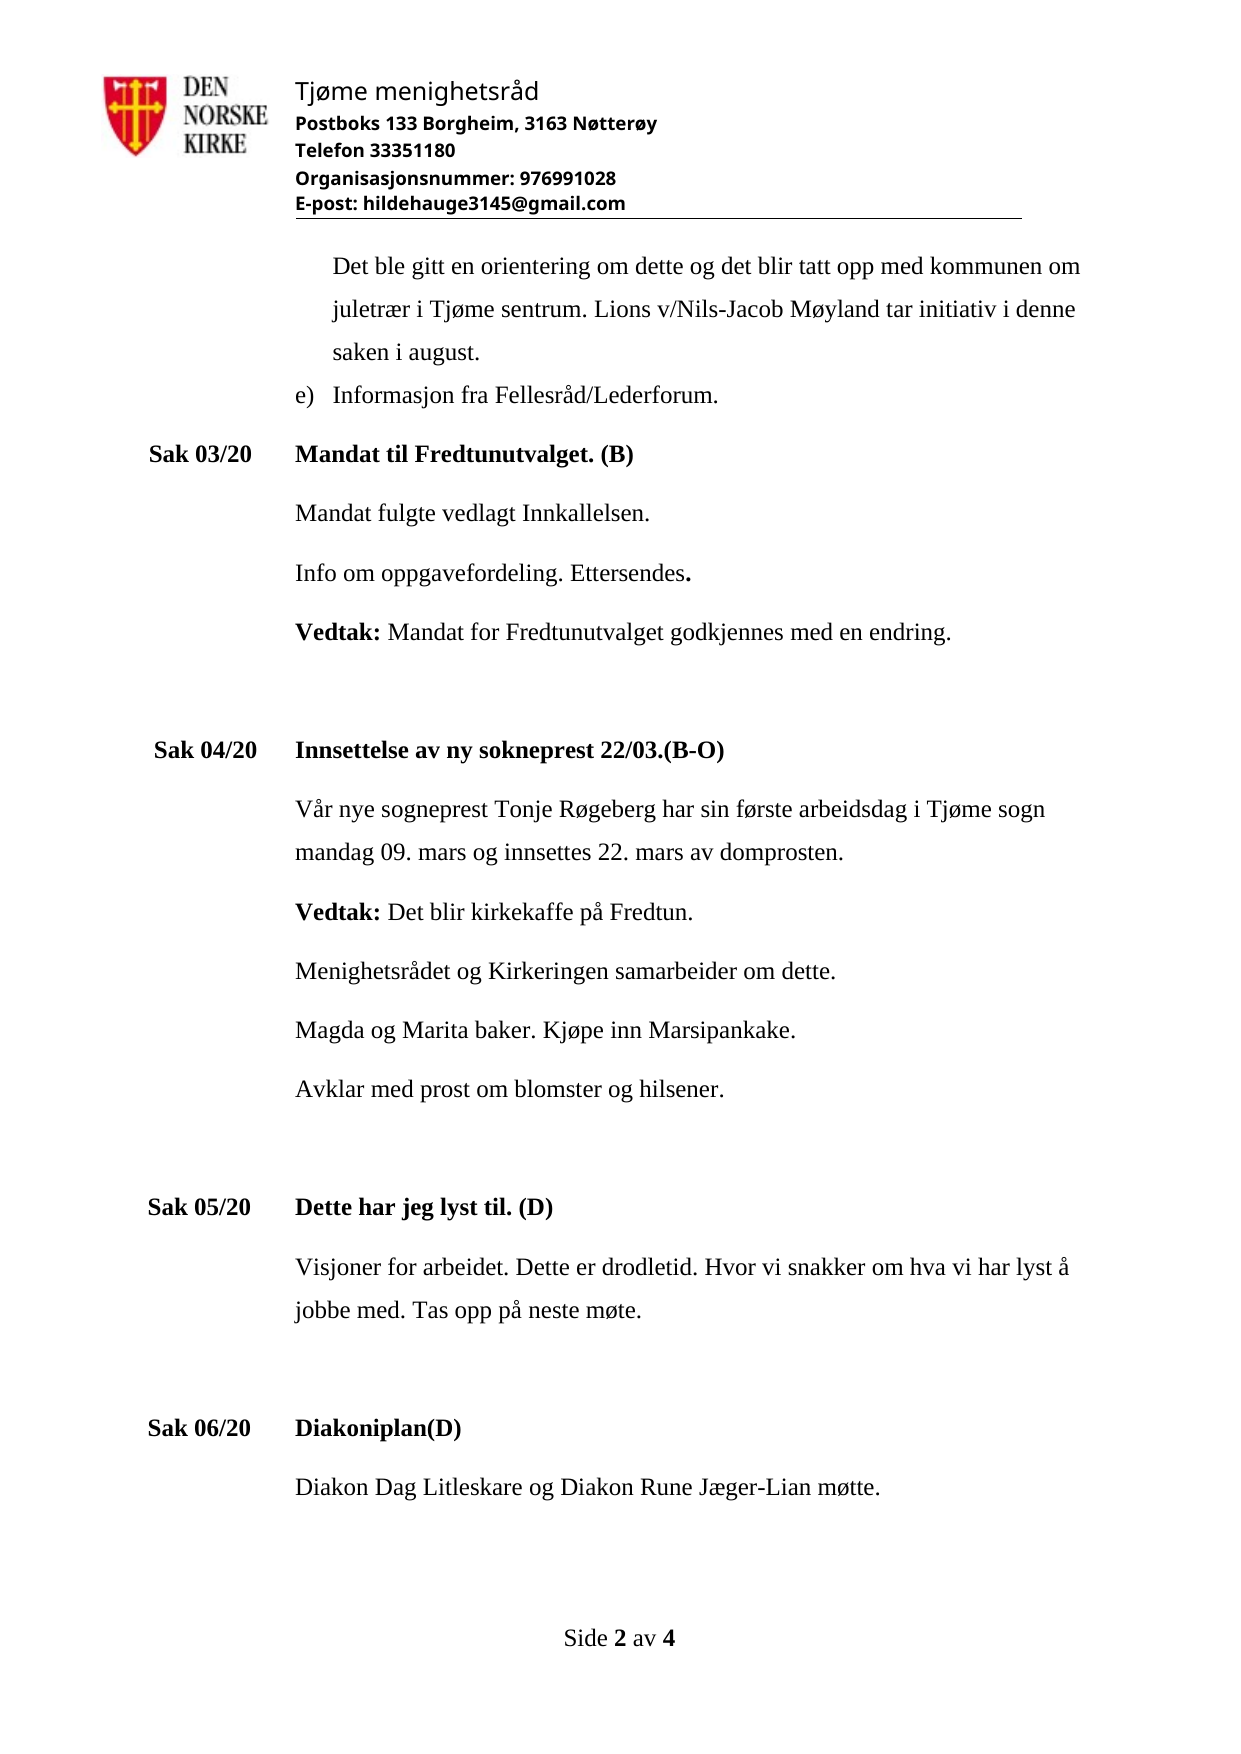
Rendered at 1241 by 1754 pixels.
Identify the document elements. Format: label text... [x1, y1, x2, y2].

picture [101, 74, 270, 158]
text Vedtak: Det blir kirkekaffe på Fredtun. [147, 897, 1091, 925]
text Sak 03/20 Mandat til Fredtunutvalget. (B) [148, 439, 1091, 468]
list Det ble gitt en orientering om dette og det blir tatt opp med kommunen om juletrær i Tjøme sentrum. Lions v/Nils-Jacob Møyland tar initiativ i denne saken i august. [332, 251, 1091, 366]
text Sak 05/20 Dette har jeg lyst til. (D) [147, 1192, 1091, 1221]
text Info om oppgavefordeling. Ettersendes. [222, 558, 1091, 586]
text Mandat fulgte vedlagt Innkallelsen. [147, 498, 1091, 527]
list Informasjon fra Fellesråd/Lederforum. [295, 380, 1091, 409]
text Menighetsrådet og Kirkeringen samarbeider om dette. [147, 956, 1091, 984]
text Vedtak: Mandat for Fredtunutvalget godkjennes med en endring. [222, 617, 1091, 646]
text Vår nye sogneprest Tonje Røgeberg har sin første arbeidsdag i Tjøme sogn mandag 09. mars og innsettes 22. mars av domprosten. [295, 794, 1091, 866]
text Sak 06/20 Diakoniplan(D) [147, 1413, 1091, 1442]
text Avklar med prost om blomster og hilsener. [147, 1074, 1091, 1103]
text Diakon Dag Litleskare og Diakon Rune Jæger-Lian møtte. [222, 1472, 1091, 1501]
text Visjoner for arbeidet. Dette er drodletid. Hvor vi snakker om hva vi har lyst å jobbe med. Tas opp på neste møte. [295, 1252, 1091, 1323]
text Sak 04/20 Innsettelse av ny sokneprest 22/03.(B-O) [147, 735, 1091, 764]
text Magda og Marita baker. Kjøpe inn Marsipankake. [147, 1015, 1091, 1044]
